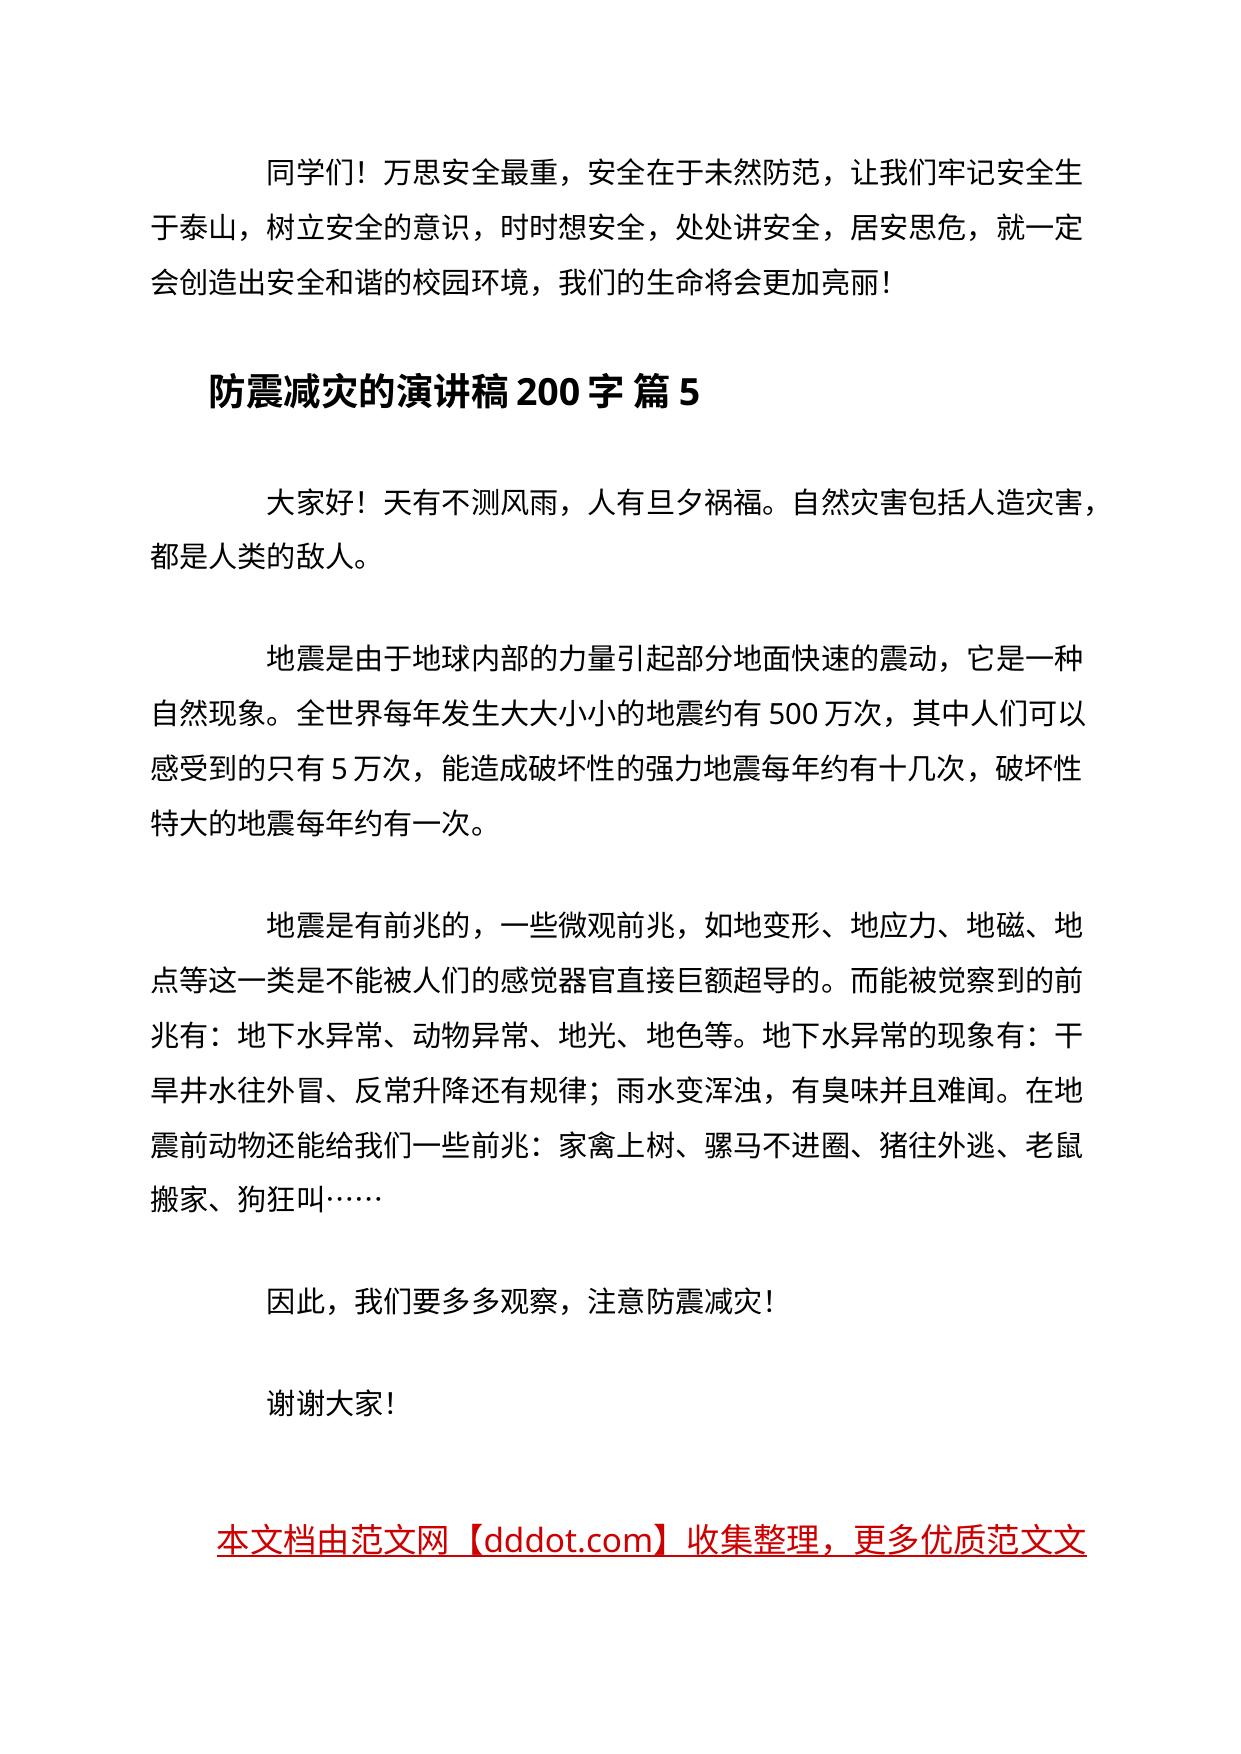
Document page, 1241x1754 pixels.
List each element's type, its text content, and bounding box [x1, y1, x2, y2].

text 大家好！天有不测风雨，人有旦夕祸福。自然灾害包括人造灾害，都是人类的敌人。 [150, 479, 1090, 576]
text 因此，我们要多多观察，注意防震减灾！ [150, 1279, 1090, 1321]
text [150, 1513, 1090, 1562]
text 地震是由于地球内部的力量引起部分地面快速的震动，它是一种自然现象。全世界每年发生大大小小的地震约有500万次，其中人们可以感受到的只有5万次，能造成破坏性的强力地震每年约有十几次，破坏性特大的地震每年约有一次。 [150, 636, 1090, 843]
text 谢谢大家！ [150, 1381, 1090, 1423]
text 防震减灾的演讲稿200字 篇5 [150, 362, 1090, 416]
text 同学们！万思安全最重，安全在于未然防范，让我们牢记安全生于泰山，树立安全的意识，时时想安全，处处讲安全，居安思危，就一定会创造出安全和谐的校园环境，我们的生命将会更加亮丽！ [150, 150, 1090, 302]
text 地震是有前兆的，一些微观前兆，如地变形、地应力、地磁、地点等这一类是不能被人们的感觉器官直接巨额超导的。而能被觉察到的前兆有：地下水异常、动物异常、地光、地色等。地下水异常的现象有：干旱井水往外冒、反常升降还有规律；雨水变浑浊，有臭味并且难闻。在地震前动物还能给我们一些前兆：家禽上树、骡马不进圈、猪往外逃、老鼠搬家、狗狂叫…… [150, 902, 1090, 1219]
